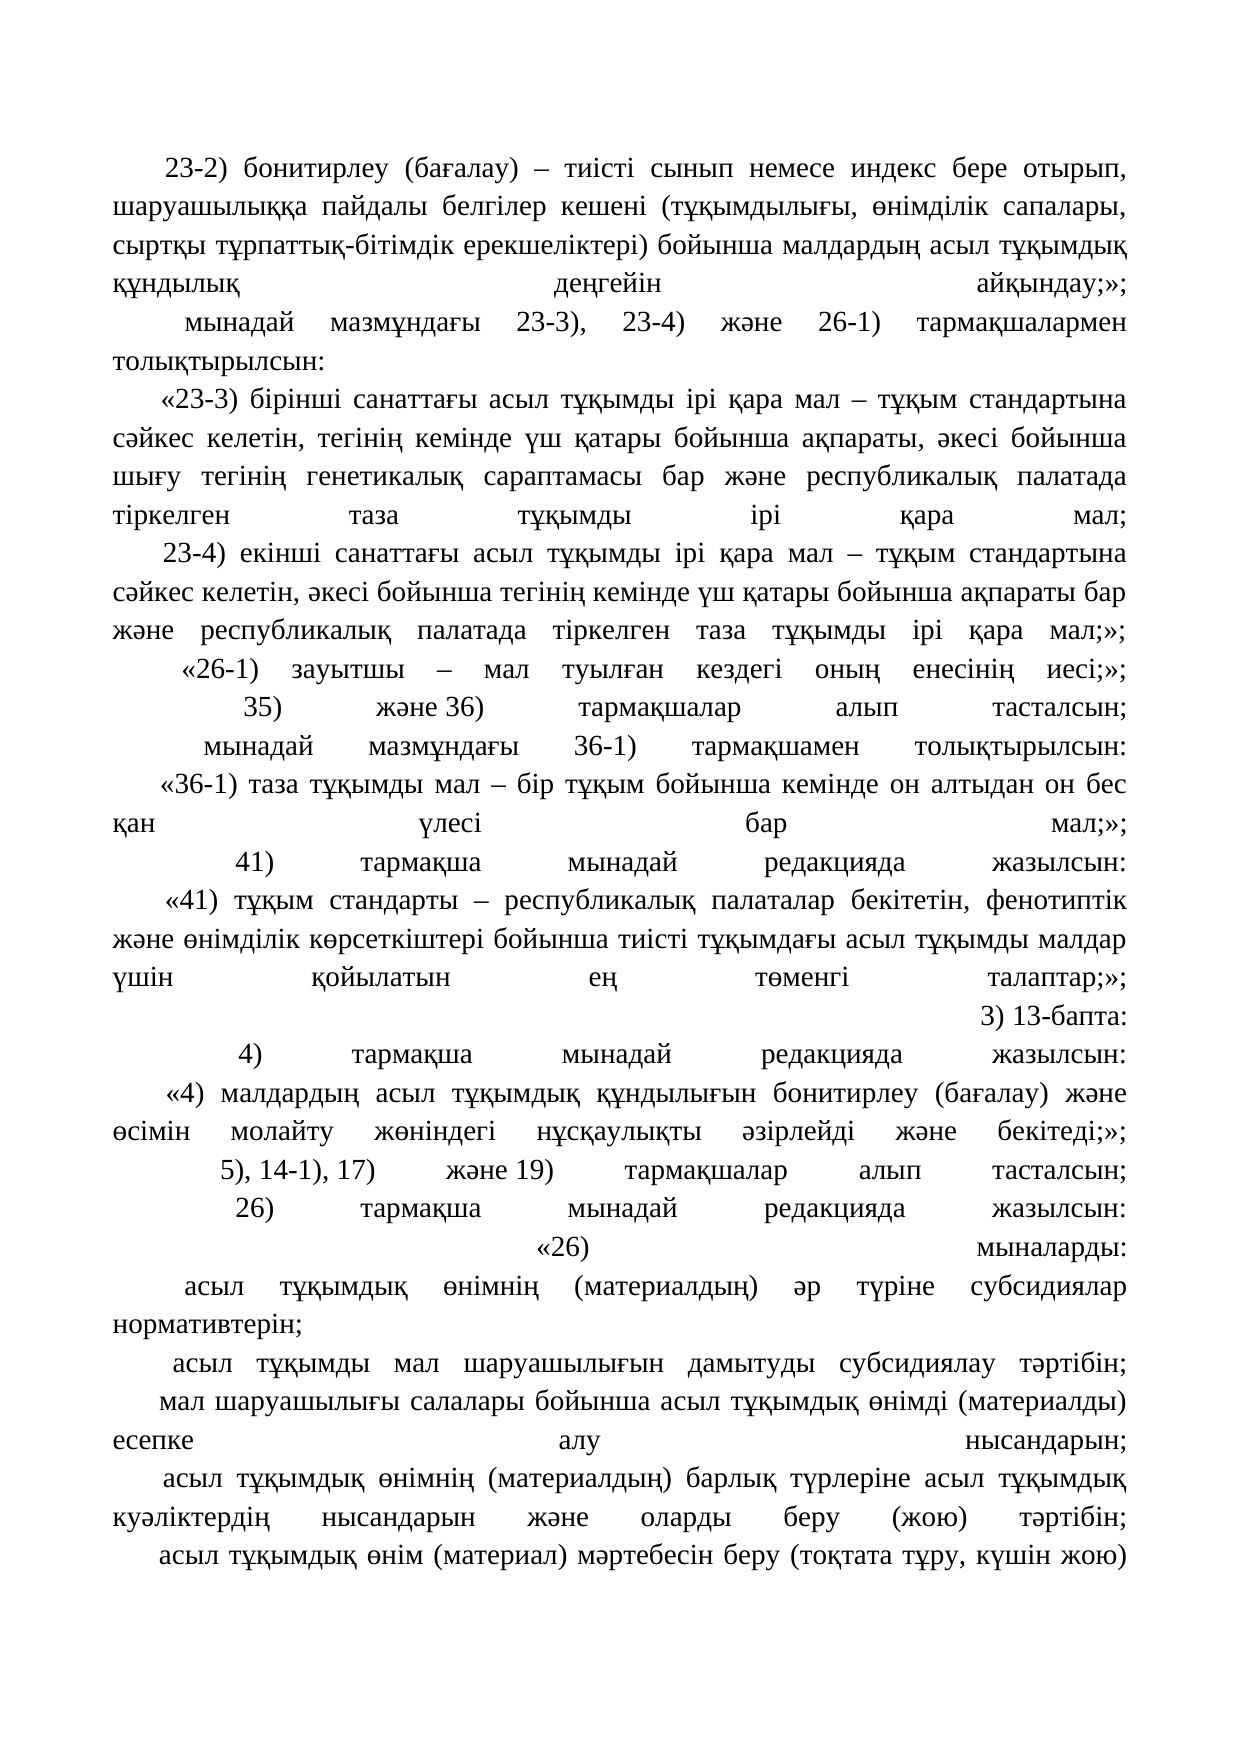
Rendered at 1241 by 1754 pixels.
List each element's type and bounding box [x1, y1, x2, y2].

text [112, 150, 1128, 1571]
